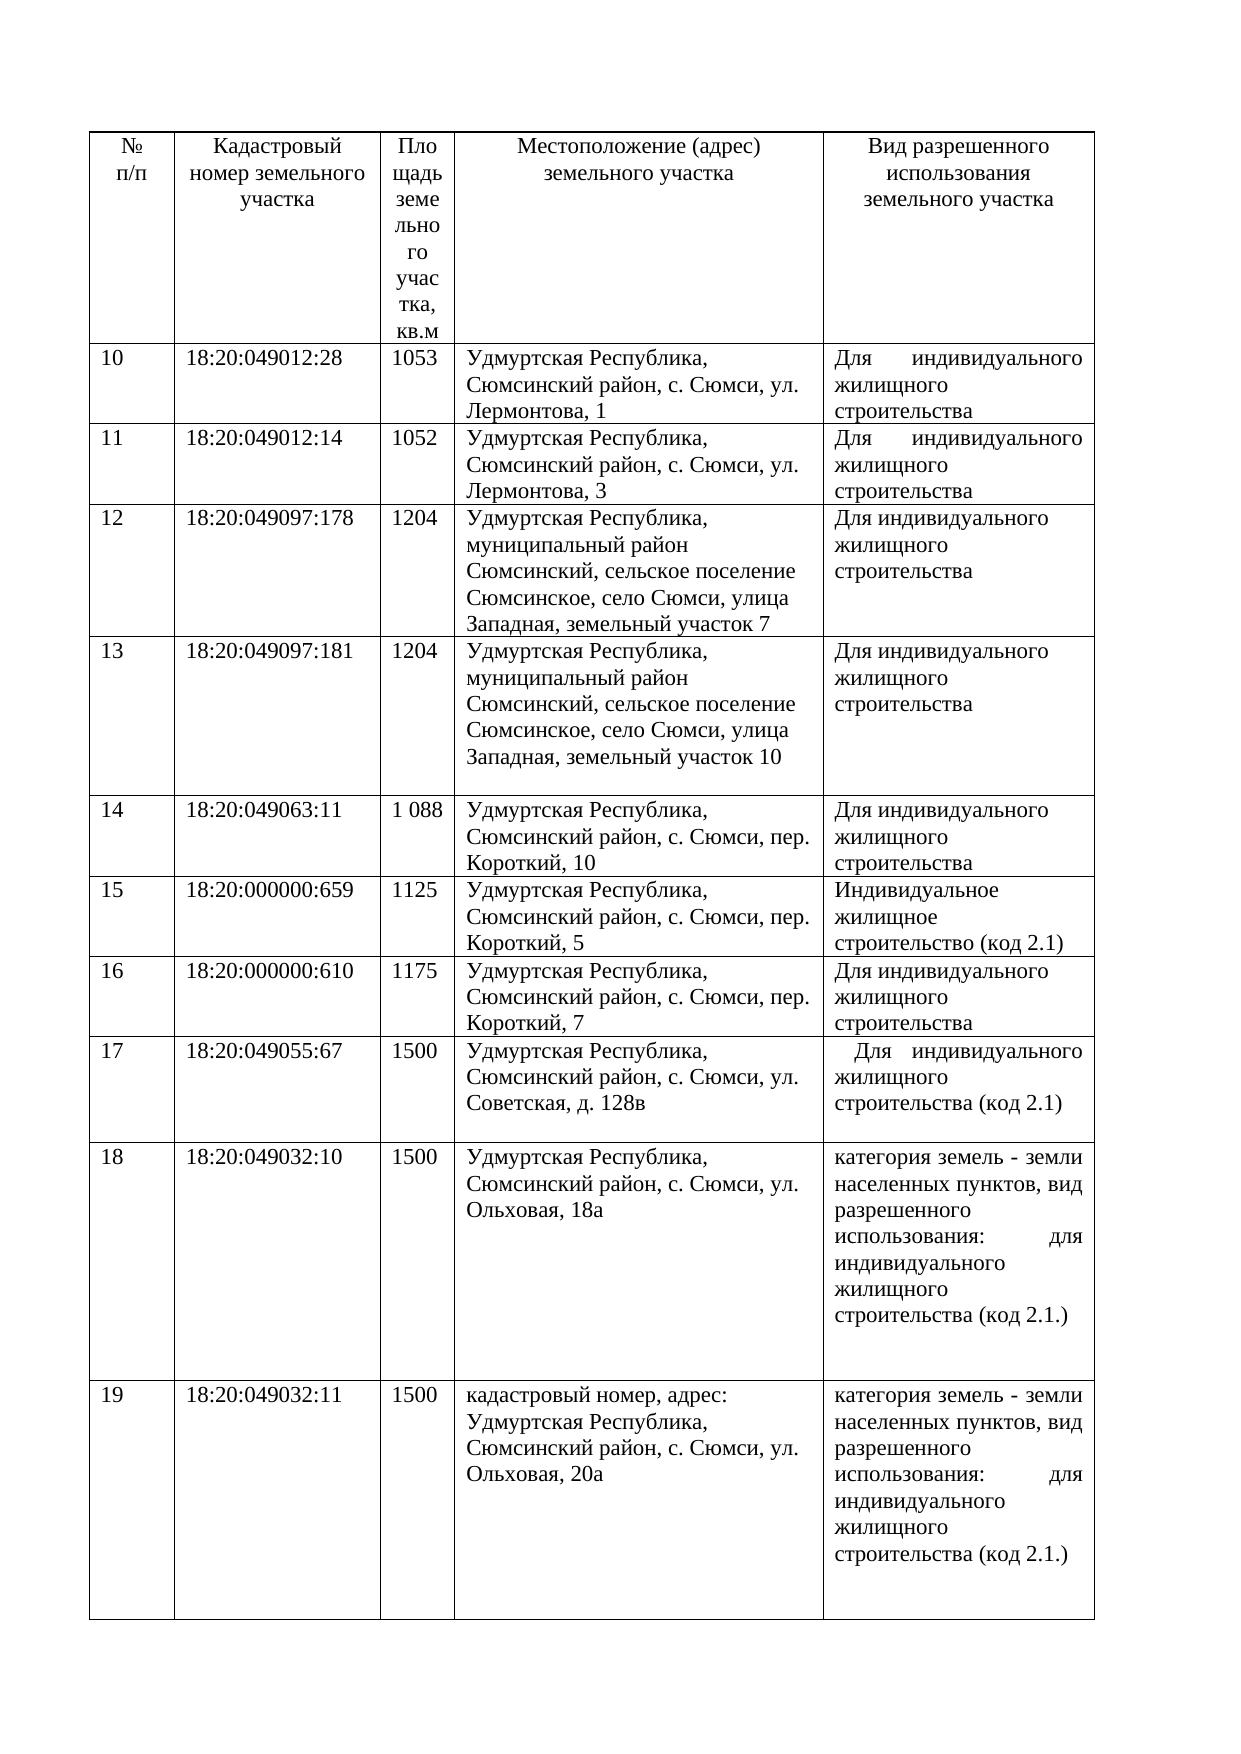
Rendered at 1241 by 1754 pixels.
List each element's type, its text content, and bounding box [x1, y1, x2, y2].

table_cell Удмуртская Республика, Сюмсинский район, с. Сюмси, ул. Лермонтова, 1 [455, 344, 823, 423]
table_cell 18:20:000000:610 [175, 957, 380, 1036]
table_cell 18:20:049097:181 [175, 637, 380, 795]
table_cell 1500 [381, 1143, 454, 1380]
table_cell Для индивидуального жилищного строительства [824, 505, 1094, 636]
table_cell Удмуртская Республика, Сюмсинский район, с. Сюмси, ул. Ольховая, 18а [455, 1143, 823, 1380]
table_cell 18:20:049012:14 [175, 424, 380, 503]
table_cell 18:20:049012:28 [175, 344, 380, 423]
table_cell Для индивидуального жилищного строительства [824, 796, 1094, 876]
table_cell Для индивидуального жилищного строительства [824, 957, 1094, 1036]
table_cell 1500 [381, 1037, 454, 1142]
table_cell 13 [90, 637, 174, 795]
table_cell 10 [90, 344, 174, 423]
table_cell 19 [90, 1381, 174, 1619]
table_cell Удмуртская Республика, Сюмсинский район, с. Сюмси, ул. Лермонтова, 3 [455, 424, 823, 503]
table_cell 18:20:049055:67 [175, 1037, 380, 1142]
table_cell 1125 [381, 877, 454, 956]
table_cell Удмуртская Республика, Сюмсинский район, с. Сюмси, пер. Короткий, 10 [455, 796, 823, 876]
table_cell Удмуртская Республика, Сюмсинский район, с. Сюмси, пер. Короткий, 7 [455, 957, 823, 1036]
table_header Местоположение (адрес) земельного участка [455, 133, 823, 343]
table_header Кадастровый номер земельного участка [175, 133, 380, 343]
table_cell Удмуртская Республика, муниципальный район Сюмсинский, сельское поселение Сюмсинское, село Сюмси, улица Западная, земельный участок 7 [455, 505, 823, 636]
table_cell Для индивидуального жилищного строительства (код 2.1) [824, 1037, 1094, 1142]
table_cell Для индивидуального жилищного строительства [824, 344, 1094, 423]
table_cell 1 088 [381, 796, 454, 876]
table_cell 1204 [381, 505, 454, 636]
table_cell Удмуртская Республика, Сюмсинский район, с. Сюмси, ул. Советская, д. 128в [455, 1037, 823, 1142]
table_cell Удмуртская Республика, муниципальный район Сюмсинский, сельское поселение Сюмсинское, село Сюмси, улица Западная, земельный участок 10 [455, 637, 823, 795]
table_cell Для индивидуального жилищного строительства [824, 637, 1094, 795]
table_cell 12 [90, 505, 174, 636]
table_cell 1052 [381, 424, 454, 503]
table_cell 1053 [381, 344, 454, 423]
table_cell Индивидуальное жилищное строительство (код 2.1) [824, 877, 1094, 956]
table_cell 18:20:000000:659 [175, 877, 380, 956]
table_cell 18:20:049063:11 [175, 796, 380, 876]
table_cell 17 [90, 1037, 174, 1142]
table_cell 14 [90, 796, 174, 876]
table_header Площадь земельного участка, кв.м [381, 133, 454, 343]
table_cell 1500 [381, 1381, 454, 1619]
table_cell кадастровый номер, адрес: Удмуртская Республика, Сюмсинский район, с. Сюмси, ул. Ольховая, 20а [455, 1381, 823, 1619]
table_cell 16 [90, 957, 174, 1036]
table_cell 18:20:049032:11 [175, 1381, 380, 1619]
table_cell 18:20:049097:178 [175, 505, 380, 636]
table_cell категория земель - земли населенных пунктов, вид разрешенного использования: для индивидуального жилищного строительства (код 2.1.) [824, 1143, 1094, 1380]
table_cell 1204 [381, 637, 454, 795]
table_header № п/п [90, 133, 174, 343]
table_cell 1175 [381, 957, 454, 1036]
table_cell 18:20:049032:10 [175, 1143, 380, 1380]
table_cell 15 [90, 877, 174, 956]
table_cell 11 [90, 424, 174, 503]
table_cell категория земель - земли населенных пунктов, вид разрешенного использования: для индивидуального жилищного строительства (код 2.1.) [824, 1381, 1094, 1619]
table_header Вид разрешенного использования земельного участка [824, 133, 1094, 343]
table_cell Удмуртская Республика, Сюмсинский район, с. Сюмси, пер. Короткий, 5 [455, 877, 823, 956]
table_cell 18 [90, 1143, 174, 1380]
table_cell Для индивидуального жилищного строительства [824, 424, 1094, 503]
